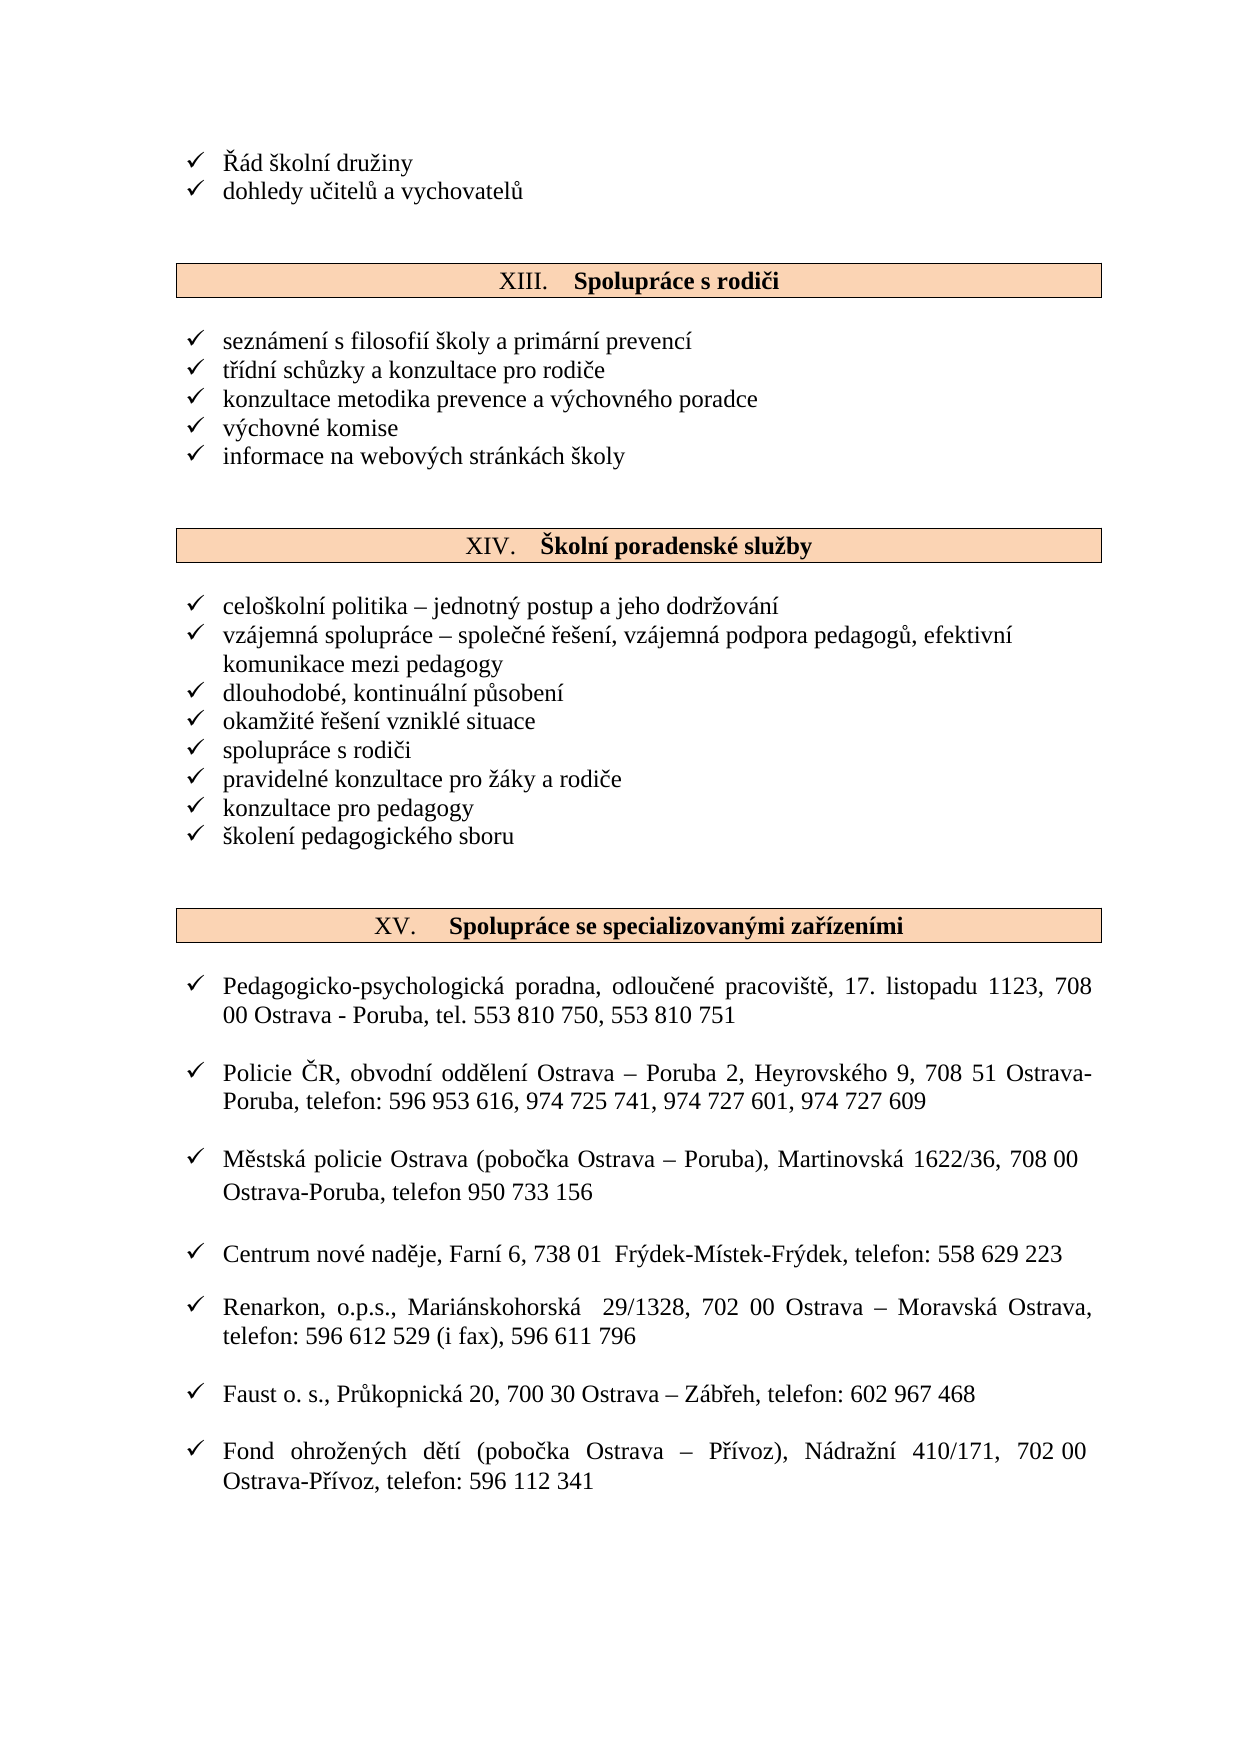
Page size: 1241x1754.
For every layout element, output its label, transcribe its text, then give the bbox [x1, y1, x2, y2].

list Školní poradenské služby [177, 529, 1101, 562]
list Centrum nové naděje, Farní 6, 738 01 Frýdek-Místek-Frýdek, telefon: 558 629 223 [185, 1239, 1093, 1267]
list Fond ohrožených dětí (pobočka Ostrava – Přívoz), Nádražní 410/171, 702 00 Ostrava-Přívoz, telefon: 596 112 341 [185, 1436, 1093, 1496]
list Faust o. s., Průkopnická 20, 700 30 Ostrava – Zábřeh, telefon: 602 967 468 [185, 1379, 1093, 1407]
list pravidelné konzultace pro žáky a rodiče [185, 764, 1093, 793]
list vzájemná spolupráce – společné řešení, vzájemná podpora pedagogů, efektivní komunikace mezi pedagogy [185, 620, 1093, 678]
list celoškolní politika – jednotný postup a jeho dodržování [185, 591, 1093, 620]
list konzultace metodika prevence a výchovného poradce [185, 384, 1093, 413]
list Spolupráce se specializovanými zařízeními [177, 909, 1101, 942]
list informace na webových stránkách školy [185, 441, 1093, 470]
list Renarkon, o.p.s., Mariánskohorská 29/1328, 702 00 Ostrava – Moravská Ostrava, telefon: 596 612 529 (i fax), 596 611 796 [185, 1292, 1093, 1350]
list školení pedagogického sboru [185, 821, 1093, 850]
list Spolupráce s rodiči [177, 264, 1101, 297]
list třídní schůzky a konzultace pro rodiče [185, 355, 1093, 384]
list dlouhodobé, kontinuální působení [185, 678, 1093, 706]
list konzultace pro pedagogy [185, 793, 1093, 821]
list výchovné komise [185, 413, 1093, 441]
list seznámení s filosofií školy a primární prevencí [185, 326, 1093, 355]
list Řád školní družiny [185, 148, 1093, 176]
list dohledy učitelů a vychovatelů [185, 176, 1093, 205]
list okamžité řešení vzniklé situace [185, 706, 1093, 735]
list Městská policie Ostrava (pobočka Ostrava – Poruba), Martinovská 1622/36, 708 00 Ostrava-Poruba, telefon 950 733 156 [185, 1144, 1093, 1206]
list Pedagogicko-psychologická poradna, odloučené pracoviště, 17. listopadu 1123, 708 00 Ostrava - Poruba, tel. 553 810 750, 553 810 751 [185, 971, 1093, 1029]
list spolupráce s rodiči [185, 735, 1093, 764]
list Policie ČR, obvodní oddělení Ostrava – Poruba 2, Heyrovského 9, 708 51 Ostrava-Poruba, telefon: 596 953 616, 974 725 741, 974 727 601, 974 727 609 [185, 1058, 1093, 1115]
